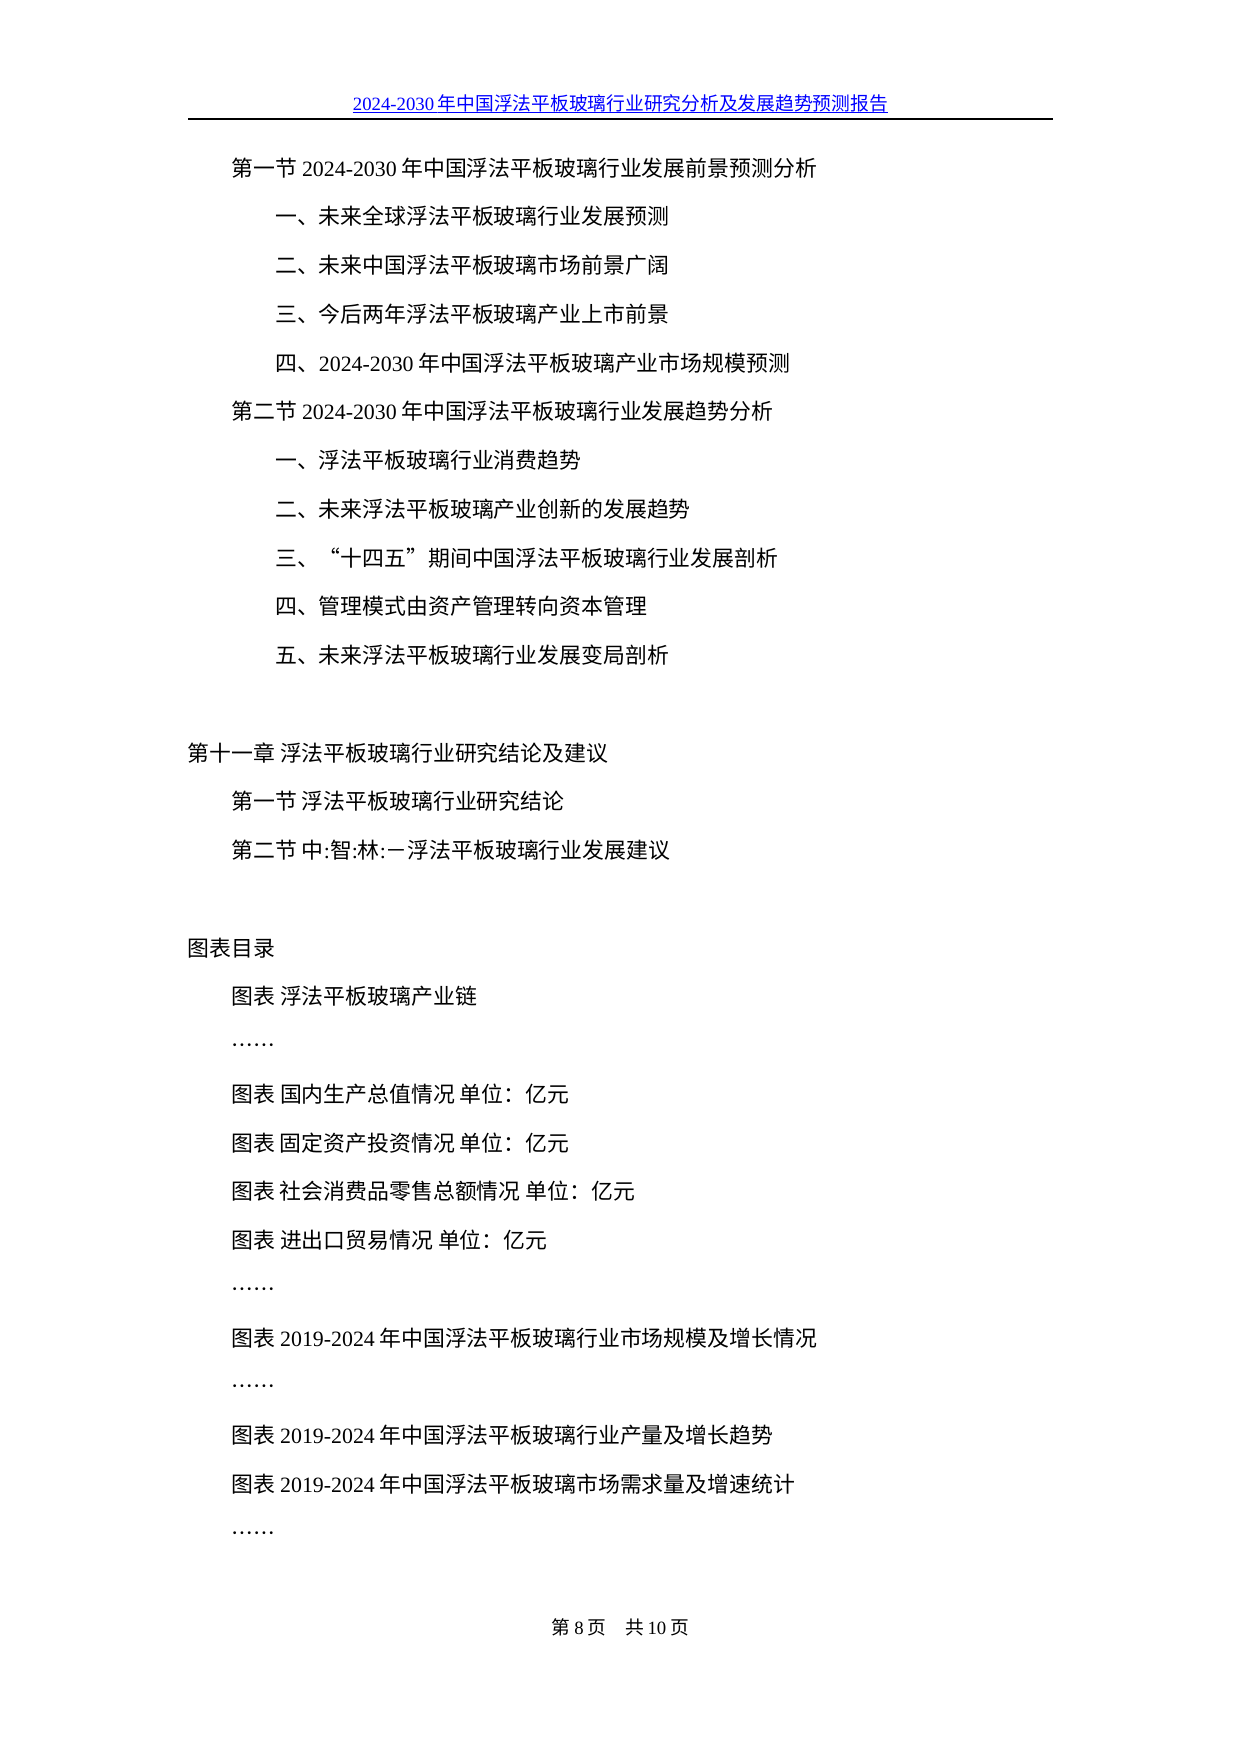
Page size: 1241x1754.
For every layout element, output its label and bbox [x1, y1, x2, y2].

text [187, 150, 1053, 1548]
